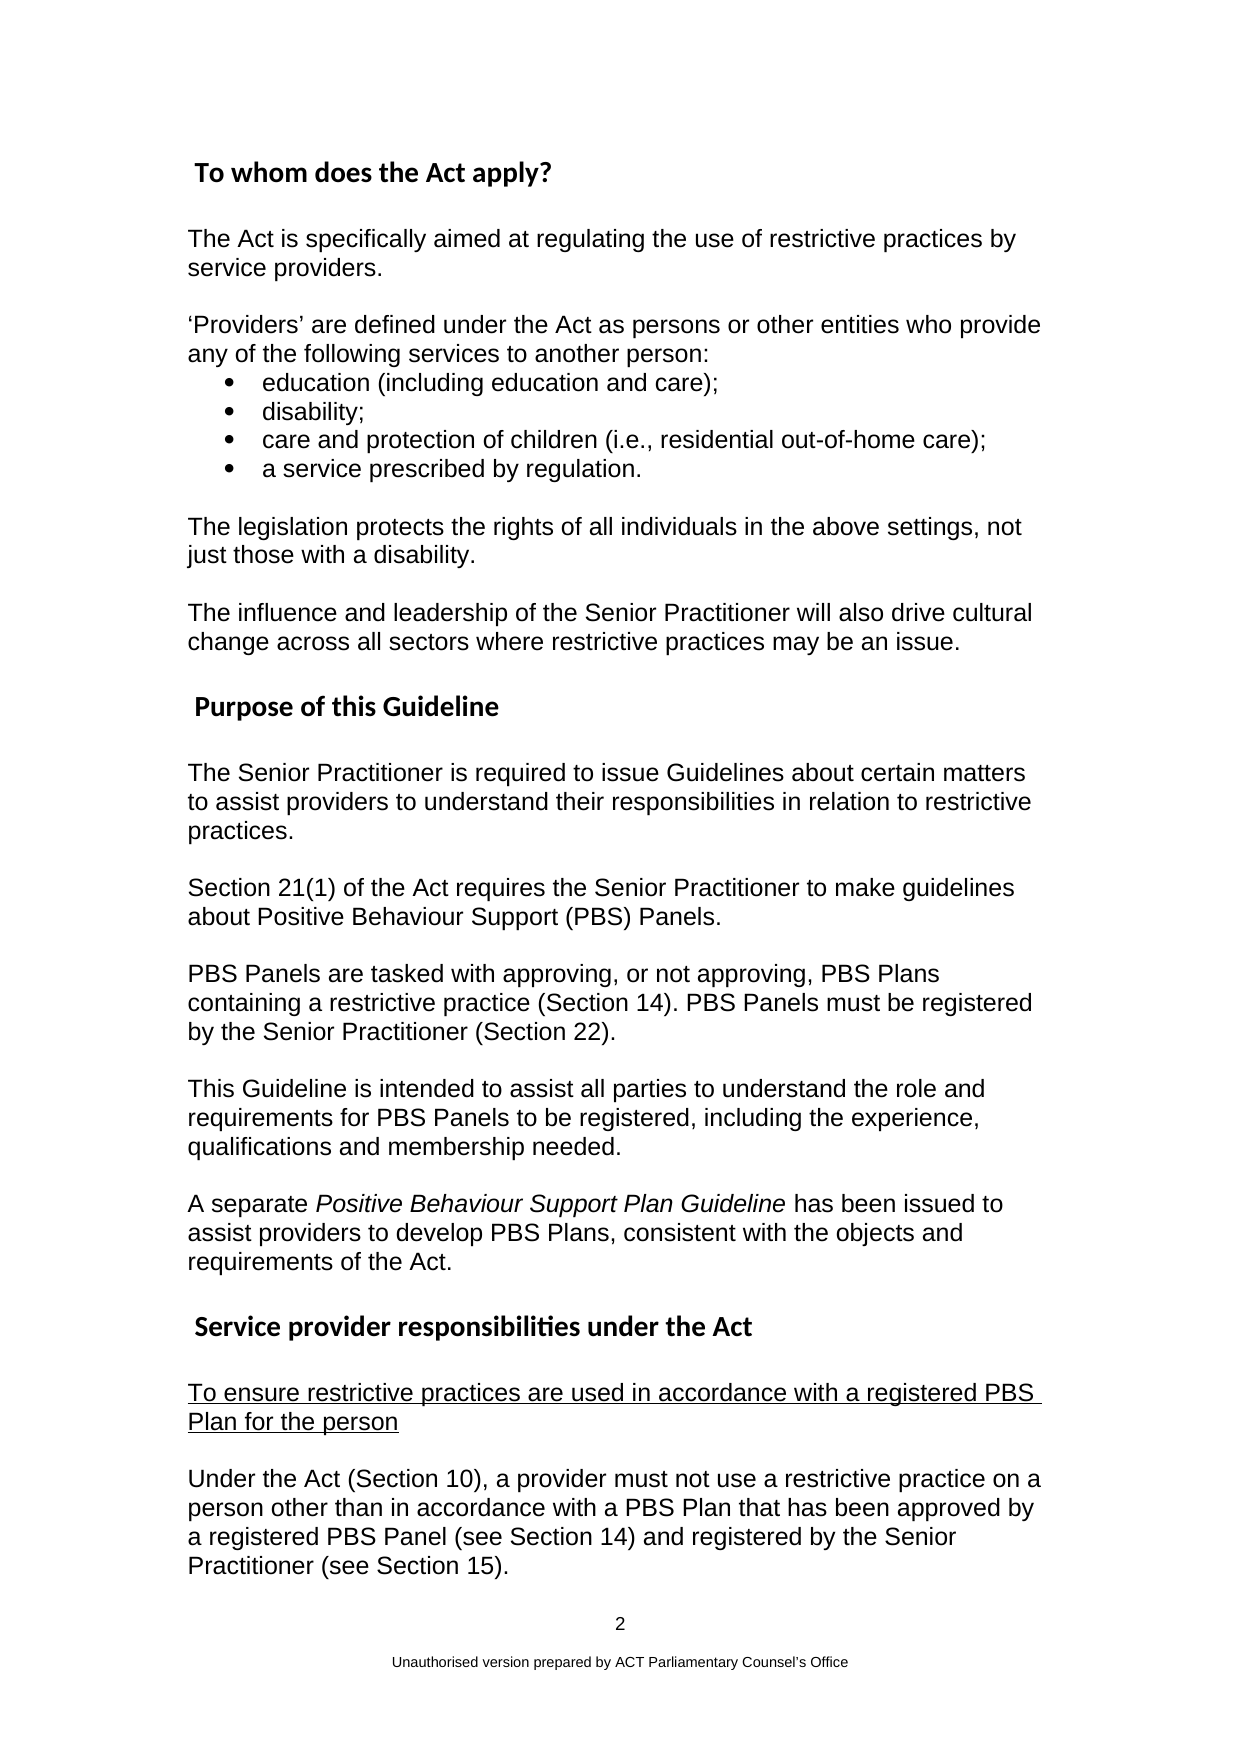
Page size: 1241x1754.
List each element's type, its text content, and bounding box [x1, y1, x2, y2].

text The Senior Practitioner is required to issue Guidelines about certain matters to assist providers to understand their responsibilities in relation to restrictive practices. [187, 758, 1053, 844]
text A separate Positive Behaviour Support Plan Guideline has been issued to assist providers to develop PBS Plans, consistent with the objects and requirements of the Act. [187, 1189, 1053, 1276]
text To ensure restrictive practices are used in accordance with a registered PBS Plan for the person [187, 1378, 1053, 1436]
text This Guideline is intended to assist all parties to understand the role and requirements for PBS Panels to be registered, including the experience, qualifications and membership needed. [187, 1074, 1053, 1161]
list a service prescribed by regulation. [225, 454, 1053, 483]
text PBS Panels are tasked with approving, or not approving, PBS Plans containing a restrictive practice (Section 14). PBS Panels must be registered by the Senior Practitioner (Section 22). [187, 959, 1053, 1046]
text Purpose of this Guideline [194, 688, 1053, 724]
text The legislation protects the rights of all individuals in the above settings, not just those with a disability. [187, 512, 1053, 569]
text The influence and leadership of the Senior Practitioner will also drive cultural change across all sectors where restrictive practices may be an issue. [187, 598, 1053, 656]
text Under the Act (Section 10), a provider must not use a restrictive practice on a person other than in accordance with a PBS Plan that has been approved by a registered PBS Panel (see Section 14) and registered by the Senior Practitioner (see Section 15). [187, 1464, 1053, 1579]
text ‘Providers’ are defined under the Act as persons or other entities who provide any of the following services to another person: [187, 310, 1053, 368]
text Service provider responsibilities under the Act [194, 1308, 1053, 1344]
text To whom does the Act apply? [194, 154, 1053, 190]
text Section 21(1) of the Act requires the Senior Practitioner to make guidelines about Positive Behaviour Support (PBS) Panels. [187, 873, 1053, 931]
list care and protection of children (i.e., residential out-of-home care); [225, 425, 1053, 454]
list disability; [225, 396, 1053, 425]
list education (including education and care); [225, 368, 1053, 396]
text The Act is specifically aimed at regulating the use of restrictive practices by service providers. [187, 224, 1053, 281]
